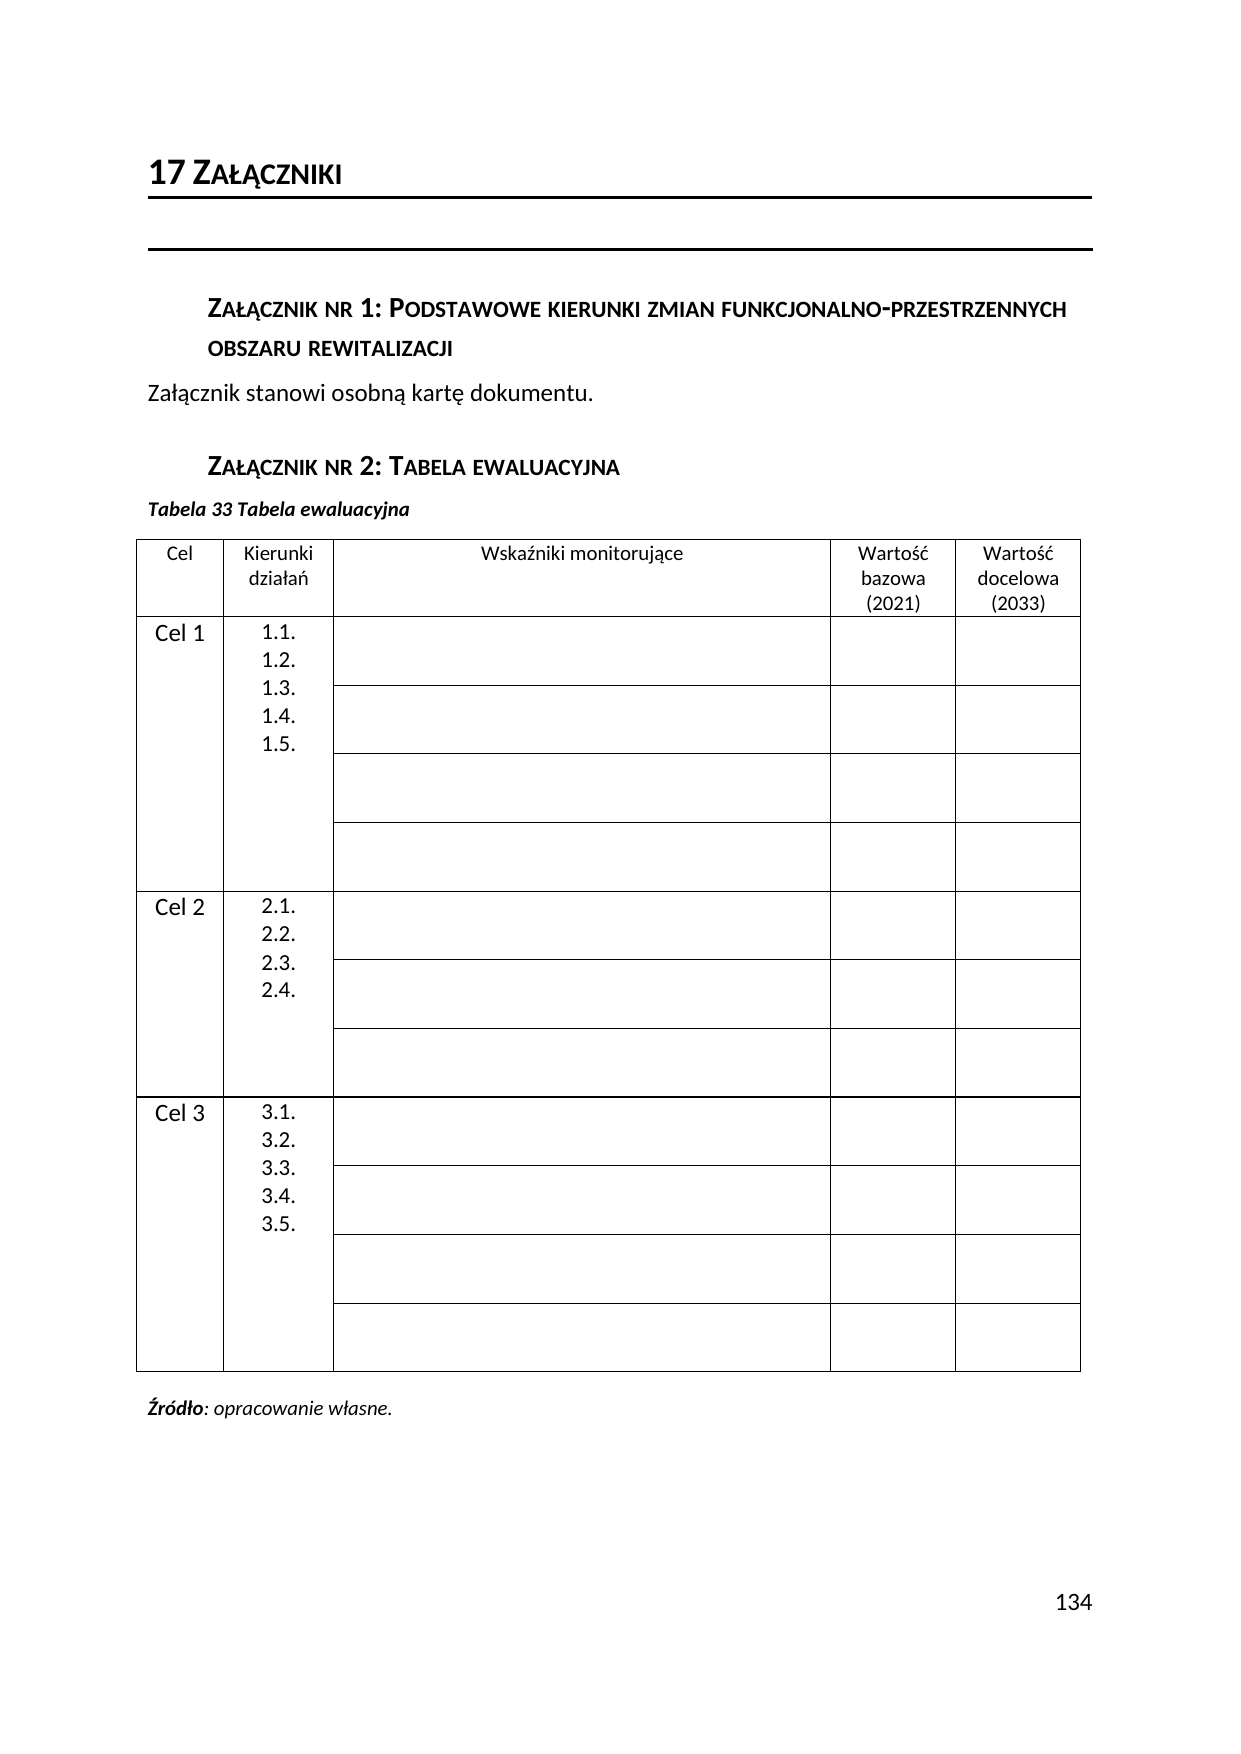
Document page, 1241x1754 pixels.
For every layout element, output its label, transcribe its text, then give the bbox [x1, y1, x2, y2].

subtitle Załącznik nr 1: Podstawowe kierunki zmian funkcjonalno-przestrzennych obszaru rewitalizacji [208, 289, 1092, 363]
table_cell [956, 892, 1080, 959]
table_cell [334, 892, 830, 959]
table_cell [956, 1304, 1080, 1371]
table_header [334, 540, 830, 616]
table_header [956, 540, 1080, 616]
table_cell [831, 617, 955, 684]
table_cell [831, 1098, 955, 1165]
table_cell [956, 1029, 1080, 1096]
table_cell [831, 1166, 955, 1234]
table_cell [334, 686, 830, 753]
text Załącznik stanowi osobną kartę dokumentu. [148, 377, 1092, 407]
subtitle Załącznik nr 2: Tabela ewaluacyjna [208, 447, 1092, 483]
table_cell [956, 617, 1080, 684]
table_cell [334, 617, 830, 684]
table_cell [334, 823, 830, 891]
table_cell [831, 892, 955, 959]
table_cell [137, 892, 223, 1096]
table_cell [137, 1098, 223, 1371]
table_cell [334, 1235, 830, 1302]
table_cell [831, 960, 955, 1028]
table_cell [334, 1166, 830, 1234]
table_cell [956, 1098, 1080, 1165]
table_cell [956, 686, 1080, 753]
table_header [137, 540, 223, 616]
subtitle Załączniki [148, 148, 1092, 196]
text Źródło: opracowanie własne. [148, 542, 1092, 1420]
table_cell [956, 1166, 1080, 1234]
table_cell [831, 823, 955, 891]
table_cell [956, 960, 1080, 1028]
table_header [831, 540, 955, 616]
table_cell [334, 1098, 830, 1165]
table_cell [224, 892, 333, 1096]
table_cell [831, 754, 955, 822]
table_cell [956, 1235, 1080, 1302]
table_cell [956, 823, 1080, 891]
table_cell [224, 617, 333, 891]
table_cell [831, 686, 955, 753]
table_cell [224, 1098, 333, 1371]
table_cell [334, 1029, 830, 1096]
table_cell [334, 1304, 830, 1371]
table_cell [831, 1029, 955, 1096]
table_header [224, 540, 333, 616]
text Tabela 33 Tabela ewaluacyjna [148, 496, 1092, 521]
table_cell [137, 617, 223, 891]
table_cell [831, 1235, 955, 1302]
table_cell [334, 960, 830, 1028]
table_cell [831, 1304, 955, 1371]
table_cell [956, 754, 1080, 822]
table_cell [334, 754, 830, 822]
